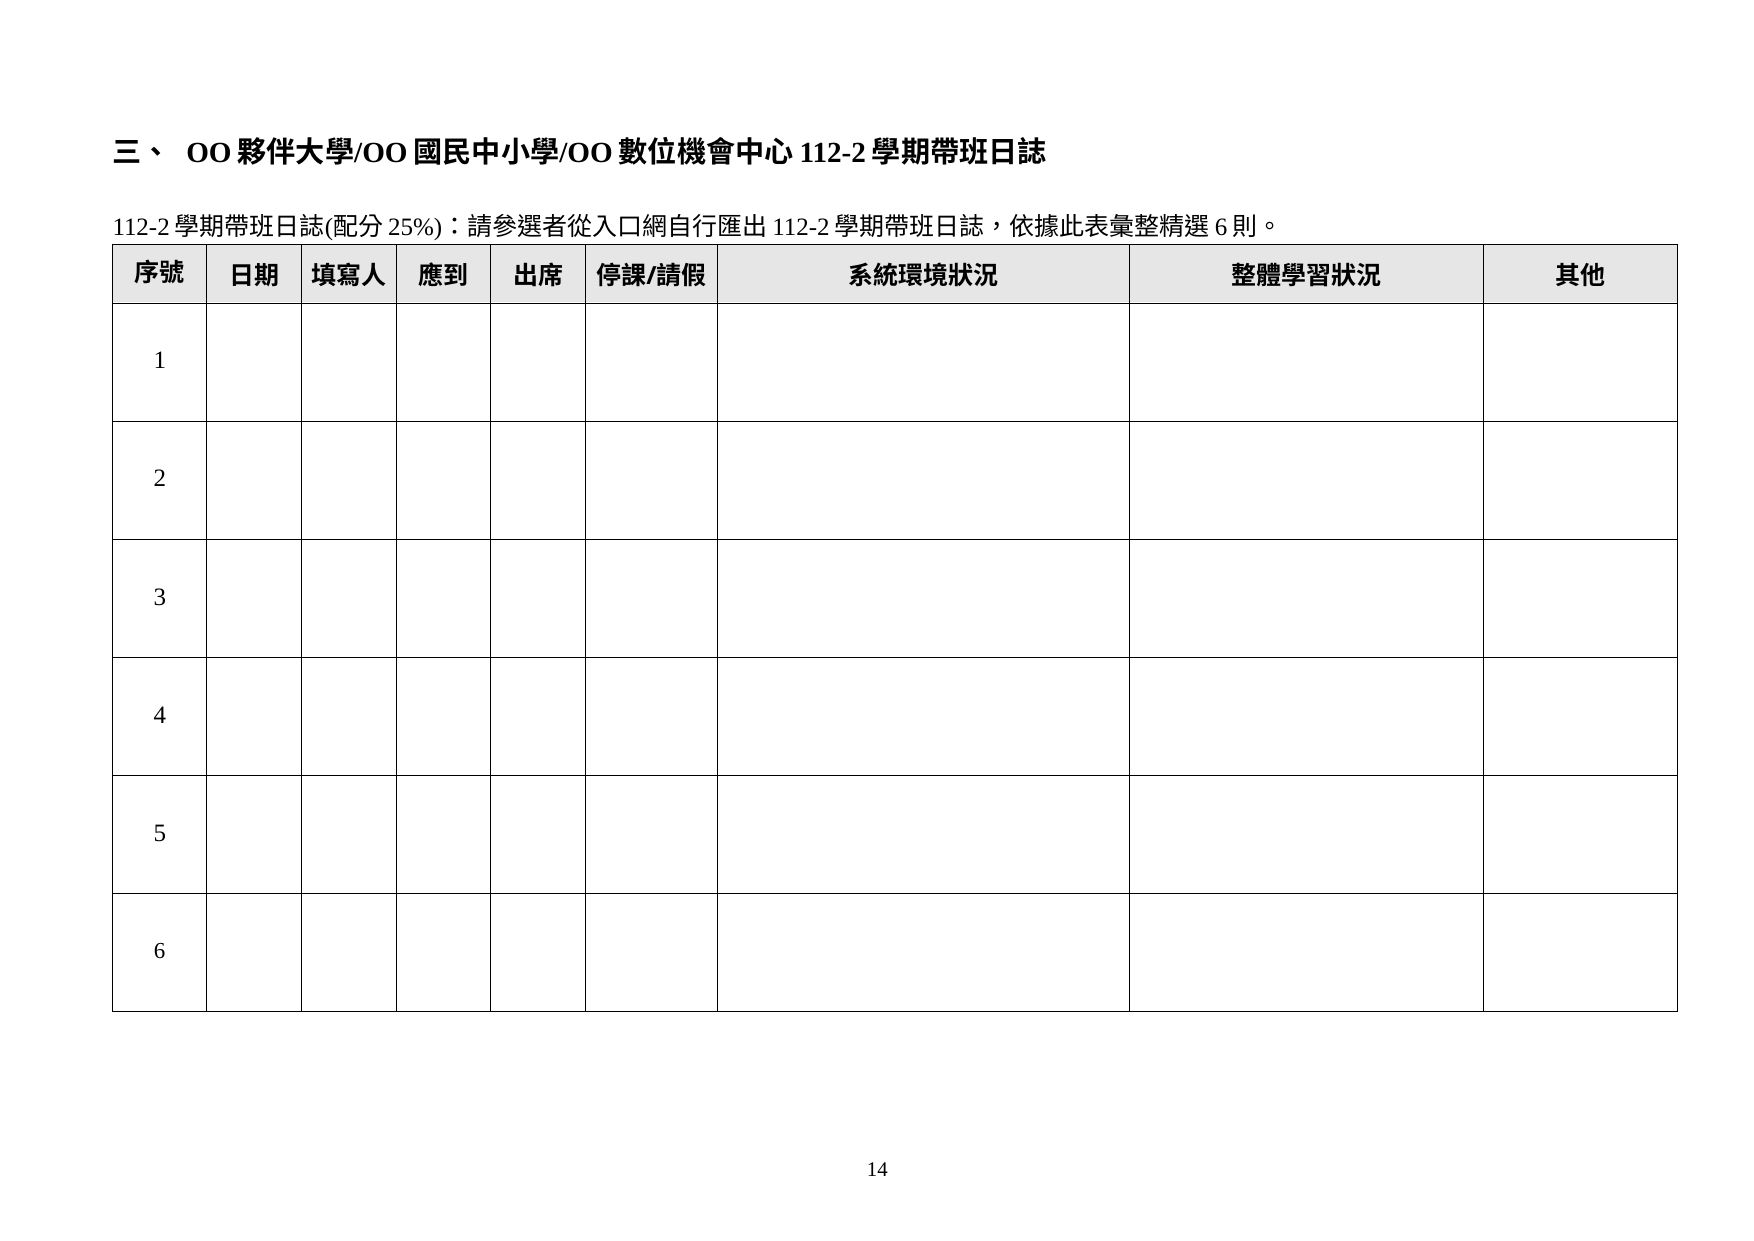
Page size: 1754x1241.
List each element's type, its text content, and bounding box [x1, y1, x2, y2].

table_cell [397, 422, 490, 539]
table_cell [1484, 422, 1677, 539]
table_cell [491, 894, 585, 1011]
table_cell [718, 894, 1129, 1011]
table_cell [718, 422, 1129, 539]
table_cell [586, 304, 717, 421]
table_cell [1130, 540, 1483, 657]
table_cell [491, 658, 585, 775]
table_cell [586, 776, 717, 893]
table_cell [207, 540, 301, 657]
table_cell [302, 540, 396, 657]
table_cell [491, 422, 585, 539]
list OO夥伴大學/OO國民中小學/OO數位機會中心112-2學期帶班日誌 [112, 112, 1642, 187]
table_cell [1484, 776, 1677, 893]
table_header 整體學習狀況 [1130, 245, 1483, 302]
table_header 出席 [491, 245, 585, 302]
text 112-2學期帶班日誌(配分25%)：請參選者從入口網自行匯出112-2學期帶班日誌，依據此表彙整精選6則。 [112, 206, 1642, 243]
table_cell [302, 658, 396, 775]
table_cell [586, 658, 717, 775]
table_cell [586, 540, 717, 657]
table_cell [397, 304, 490, 421]
table_cell [302, 422, 396, 539]
table_cell 1 [113, 304, 206, 421]
table_cell [1484, 894, 1677, 1011]
table_cell [397, 894, 490, 1011]
table_cell [302, 894, 396, 1011]
table_cell 5 [113, 776, 206, 893]
table_cell [718, 304, 1129, 421]
table_cell [491, 540, 585, 657]
table_cell [718, 658, 1129, 775]
table_cell [586, 894, 717, 1011]
table_cell [1130, 776, 1483, 893]
table_header 停課/請假 [586, 245, 717, 302]
table_cell [207, 658, 301, 775]
table_cell 3 [113, 540, 206, 657]
table_header 其他 [1484, 245, 1677, 302]
table_cell [207, 894, 301, 1011]
table_cell [207, 304, 301, 421]
table_cell [397, 540, 490, 657]
table_header 日期 [207, 245, 301, 302]
table_cell [718, 776, 1129, 893]
table_cell [586, 422, 717, 539]
table_cell [1130, 304, 1483, 421]
table_cell [207, 422, 301, 539]
table_cell [1130, 658, 1483, 775]
table_cell [1484, 304, 1677, 421]
table_cell 2 [113, 422, 206, 539]
table_header 應到 [397, 245, 490, 302]
table_cell [718, 540, 1129, 657]
table_cell [491, 776, 585, 893]
table_header 填寫人 [302, 245, 396, 302]
table_cell [491, 304, 585, 421]
table_cell [1484, 540, 1677, 657]
table_cell [1130, 894, 1483, 1011]
table_cell [302, 776, 396, 893]
table_cell 6 [113, 894, 206, 1011]
table_cell [1130, 422, 1483, 539]
table_cell 4 [113, 658, 206, 775]
table_cell [302, 304, 396, 421]
table_header 系統環境狀況 [718, 245, 1129, 302]
table_cell [1484, 658, 1677, 775]
table_cell [397, 658, 490, 775]
table_header 序號 [113, 245, 206, 302]
table_cell [397, 776, 490, 893]
table_cell [207, 776, 301, 893]
